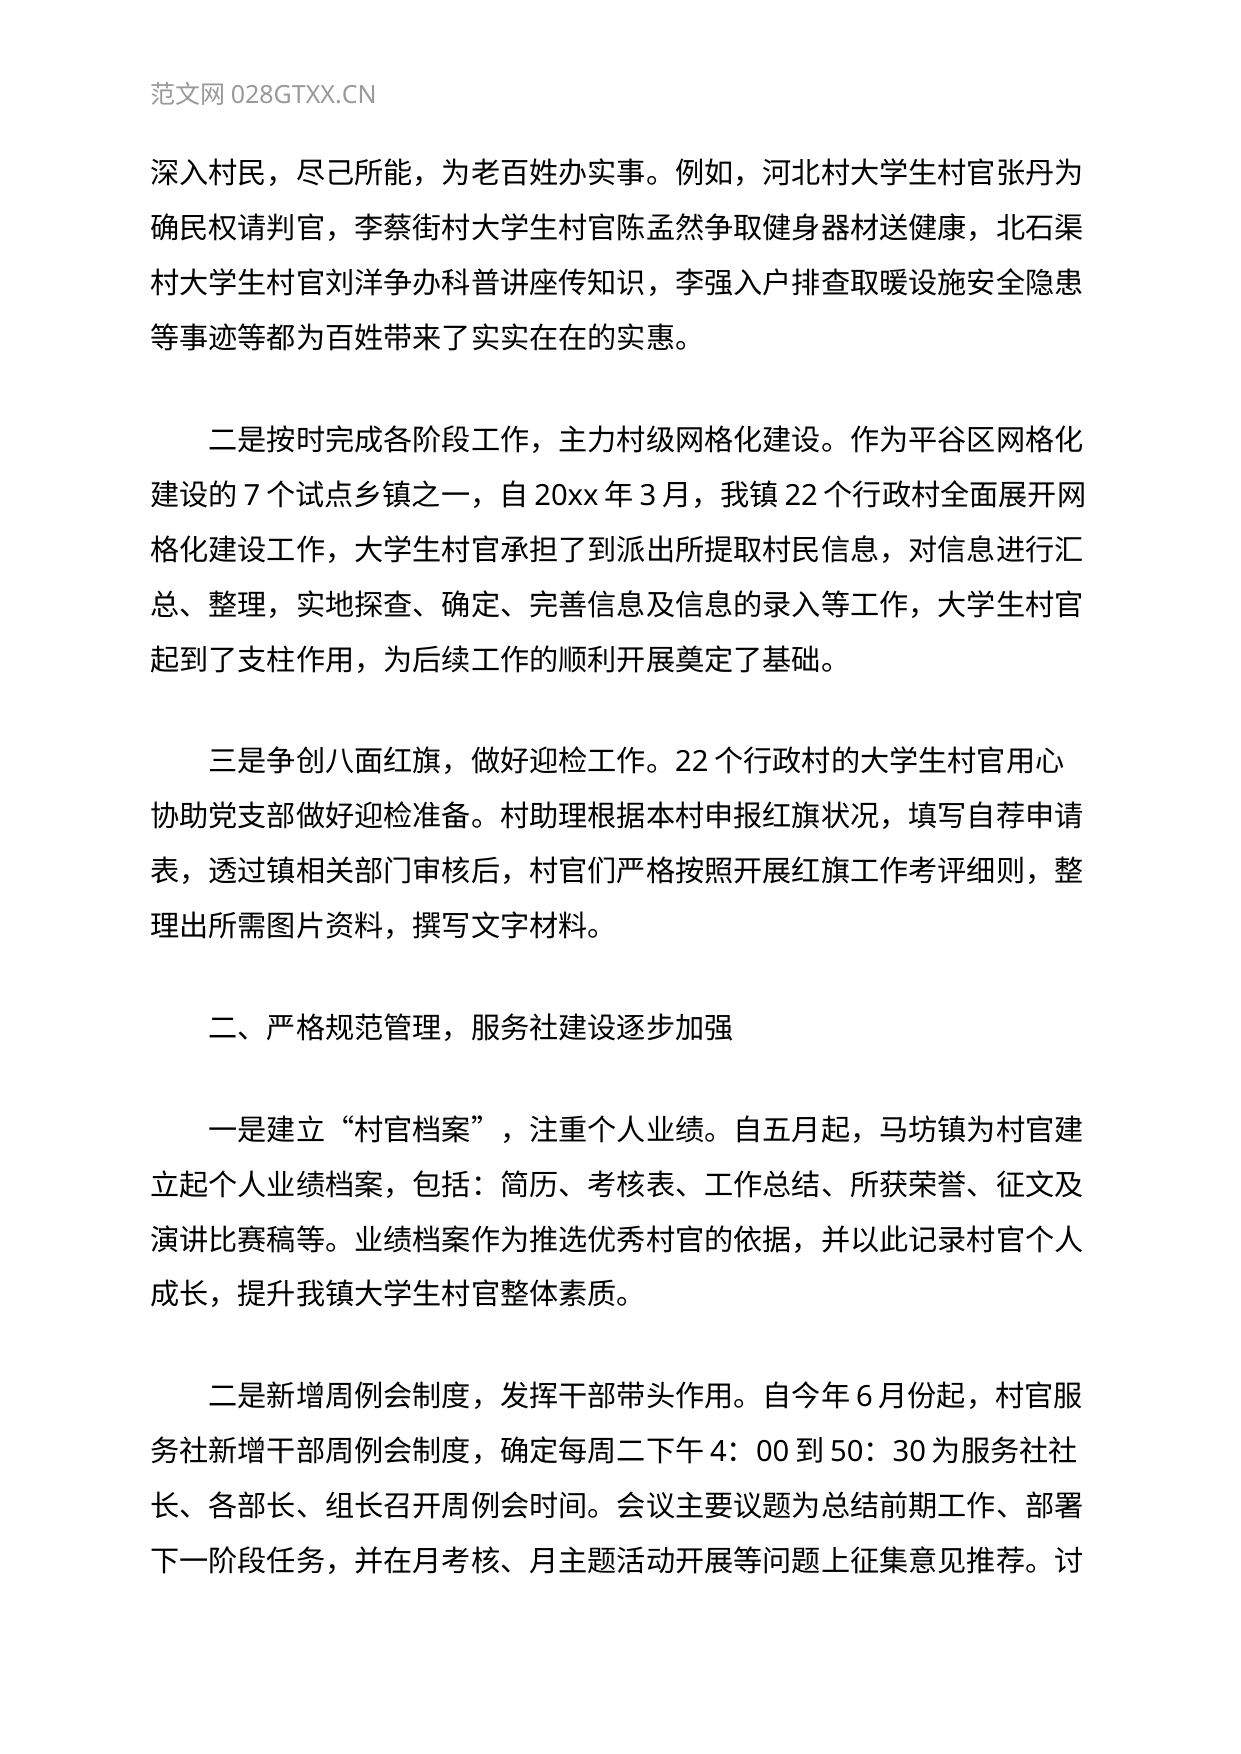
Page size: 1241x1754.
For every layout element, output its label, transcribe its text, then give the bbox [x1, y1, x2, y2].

text 二、严格规范管理，服务社建设逐步加强 [150, 1004, 1090, 1047]
text 二是按时完成各阶段工作，主力村级网格化建设。作为平谷区网格化建设的7个试点乡镇之一，自20xx年3月，我镇22个行政村全面展开网格化建设工作，大学生村官承担了到派出所提取村民信息，对信息进行汇总、整理，实地探查、确定、完善信息及信息的录入等工作，大学生村官起到了支柱作用，为后续工作的顺利开展奠定了基础。 [150, 416, 1090, 678]
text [150, 150, 1090, 357]
text 一是建立“村官档案”，注重个人业绩。自五月起，马坊镇为村官建立起个人业绩档案，包括：简历、考核表、工作总结、所获荣誉、征文及演讲比赛稿等。业绩档案作为推选优秀村官的依据，并以此记录村官个人成长，提升我镇大学生村官整体素质。 [150, 1106, 1090, 1313]
text 三是争创八面红旗，做好迎检工作。22个行政村的大学生村官用心协助党支部做好迎检准备。村助理根据本村申报红旗状况，填写自荐申请表，透过镇相关部门审核后，村官们严格按照开展红旗工作考评细则，整理出所需图片资料，撰写文字材料。 [150, 738, 1090, 945]
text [150, 1373, 1090, 1580]
